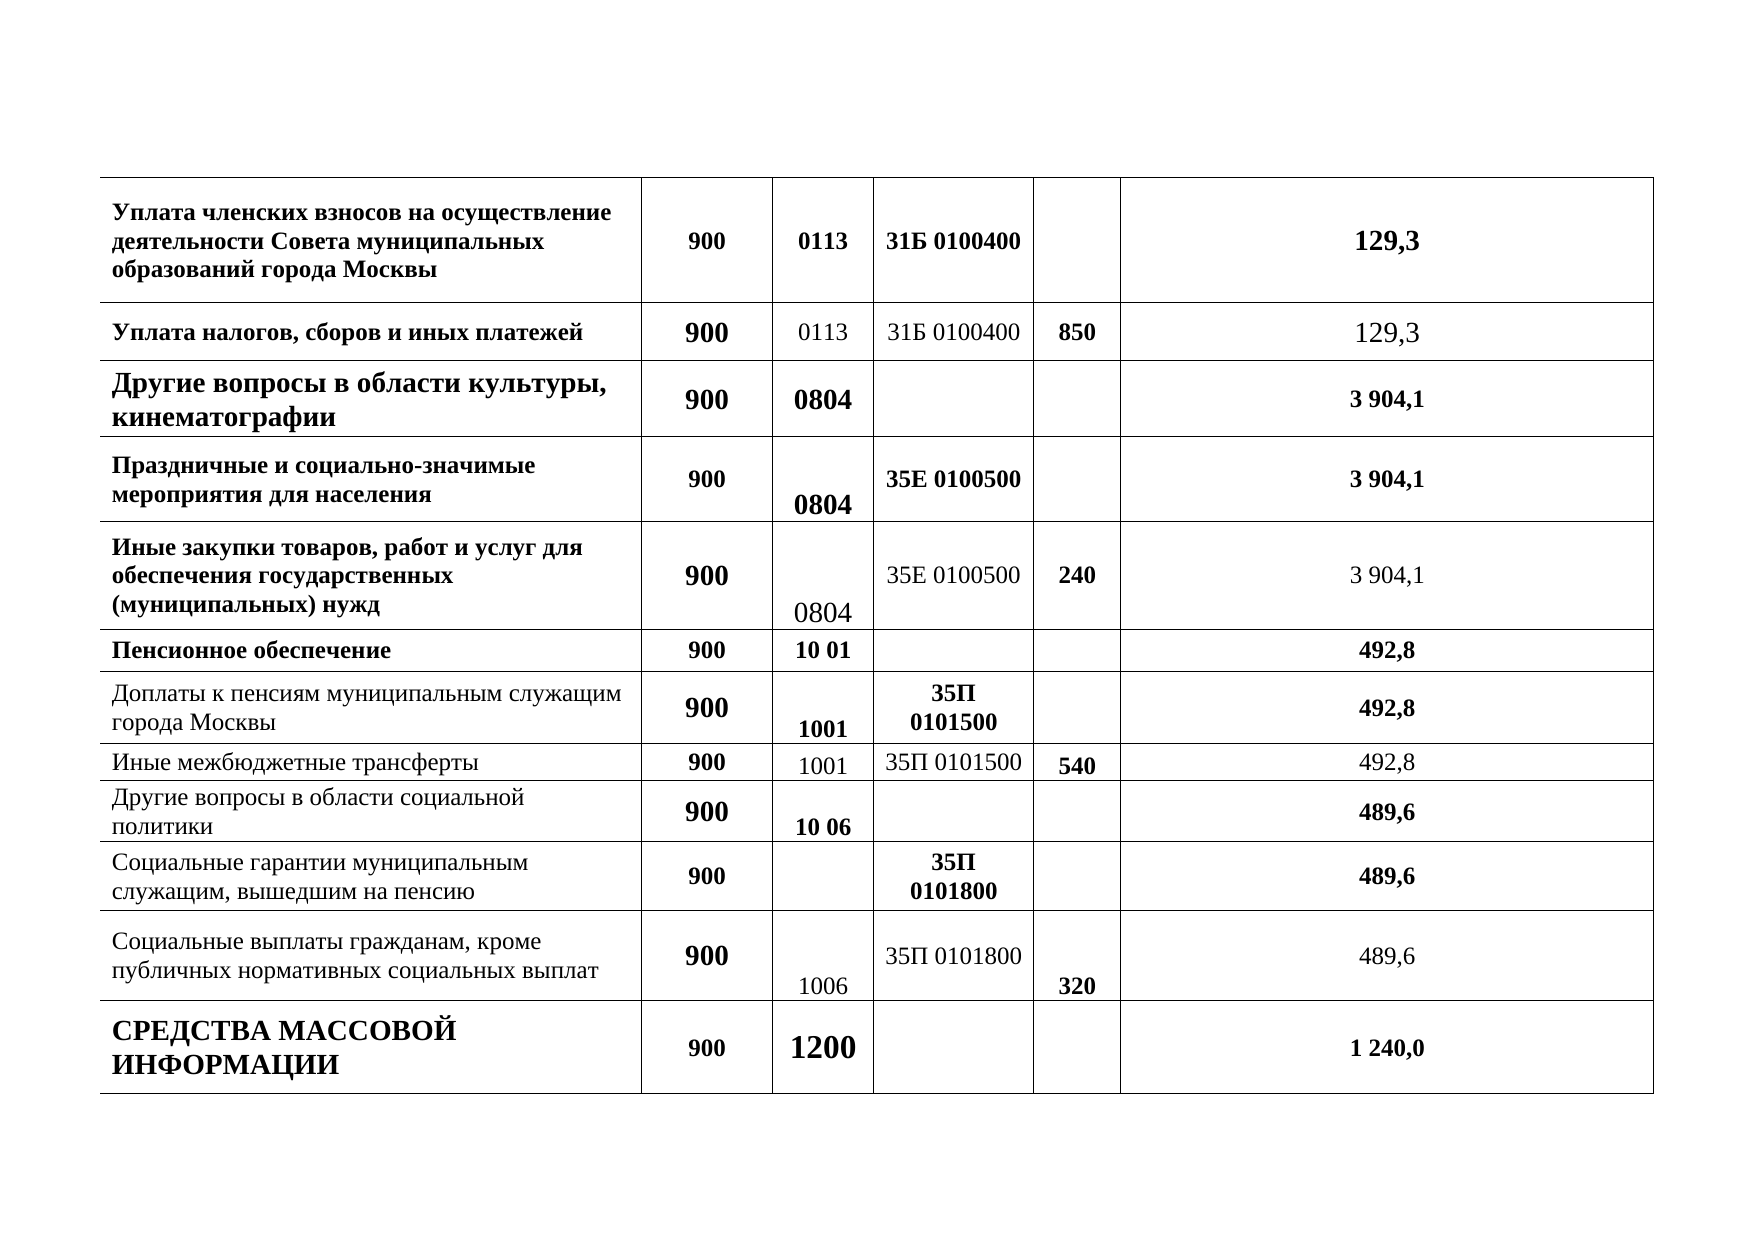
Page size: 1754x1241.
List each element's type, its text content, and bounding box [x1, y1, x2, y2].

table_cell 900 [642, 303, 772, 360]
table_cell 10 06 [773, 781, 873, 841]
table_cell 492,8 [1121, 744, 1653, 780]
table_cell Другие вопросы в области культуры, кинематографии [100, 361, 641, 436]
table_cell [1034, 1001, 1120, 1093]
table_cell 31Б 0100400 [874, 178, 1033, 302]
table_cell [1034, 842, 1120, 910]
table_cell 900 [642, 911, 772, 999]
table_cell 0804 [773, 522, 873, 628]
table_cell 540 [1034, 744, 1120, 780]
table_cell 35Е 0100500 [874, 522, 1033, 628]
table_cell 900 [642, 437, 772, 521]
table_cell 240 [1034, 522, 1120, 628]
table_cell 31Б 0100400 [874, 303, 1033, 360]
table_cell 0113 [773, 178, 873, 302]
table_cell СРЕДСТВА МАССОВОЙ ИНФОРМАЦИИ [100, 1001, 641, 1093]
table_cell [874, 361, 1033, 436]
table_cell 900 [642, 672, 772, 742]
table_cell Праздничные и социально-значимые мероприятия для населения [100, 437, 641, 521]
table_cell Доплаты к пенсиям муниципальным служащим города Москвы [100, 672, 641, 742]
table_cell Уплата налогов, сборов и иных платежей [100, 303, 641, 360]
table_cell 489,6 [1121, 842, 1653, 910]
table_cell Иные межбюджетные трансферты [100, 744, 641, 780]
table_cell Другие вопросы в области социальной политики [100, 781, 641, 841]
table_cell [1034, 178, 1120, 302]
table_cell 320 [1034, 911, 1120, 999]
table_cell Социальные выплаты гражданам, кроме публичных нормативных социальных выплат [100, 911, 641, 999]
table_cell 492,8 [1121, 672, 1653, 742]
table_cell 900 [642, 842, 772, 910]
table_cell 900 [642, 781, 772, 841]
table_cell 35П 0101500 [874, 744, 1033, 780]
table_cell 129,3 [1121, 178, 1653, 302]
table_cell Уплата членских взносов на осуществление деятельности Совета муниципальных образований города Москвы [100, 178, 641, 302]
table_cell 35П 0101800 [874, 911, 1033, 999]
table_cell Пенсионное обеспечение [100, 630, 641, 671]
table_cell 489,6 [1121, 781, 1653, 841]
table_cell Социальные гарантии муниципальным служащим, вышедшим на пенсию [100, 842, 641, 910]
table_cell 900 [642, 361, 772, 436]
table_cell 3 904,1 [1121, 361, 1653, 436]
table_cell 0113 [773, 303, 873, 360]
table_cell 1 240,0 [1121, 1001, 1653, 1093]
table_cell [1034, 361, 1120, 436]
table_cell [1034, 672, 1120, 742]
table_cell [773, 842, 873, 910]
table_cell 900 [642, 1001, 772, 1093]
table_cell [1034, 781, 1120, 841]
table_cell Иные закупки товаров, работ и услуг для обеспечения государственных (муниципальных) нужд [100, 522, 641, 628]
table_cell 900 [642, 744, 772, 780]
table_cell 35Е 0100500 [874, 437, 1033, 521]
table_cell 0804 [773, 437, 873, 521]
table_cell 0804 [773, 361, 873, 436]
table_cell [1034, 630, 1120, 671]
table_cell [874, 781, 1033, 841]
table_cell 900 [642, 630, 772, 671]
table_cell 3 904,1 [1121, 437, 1653, 521]
table_cell 1006 [773, 911, 873, 999]
table_cell [874, 1001, 1033, 1093]
table_cell 1001 [773, 744, 873, 780]
table_cell 900 [642, 522, 772, 628]
table_cell 1001 [773, 672, 873, 742]
table_cell 10 01 [773, 630, 873, 671]
table_cell 35П 0101800 [874, 842, 1033, 910]
table_cell [1034, 437, 1120, 521]
table_cell [874, 630, 1033, 671]
table_cell 129,3 [1121, 303, 1653, 360]
table_cell 3 904,1 [1121, 522, 1653, 628]
table_cell 492,8 [1121, 630, 1653, 671]
table_cell 850 [1034, 303, 1120, 360]
table_cell 1200 [773, 1001, 873, 1093]
table_cell 35П 0101500 [874, 672, 1033, 742]
table_cell 900 [642, 178, 772, 302]
table_cell 489,6 [1121, 911, 1653, 999]
